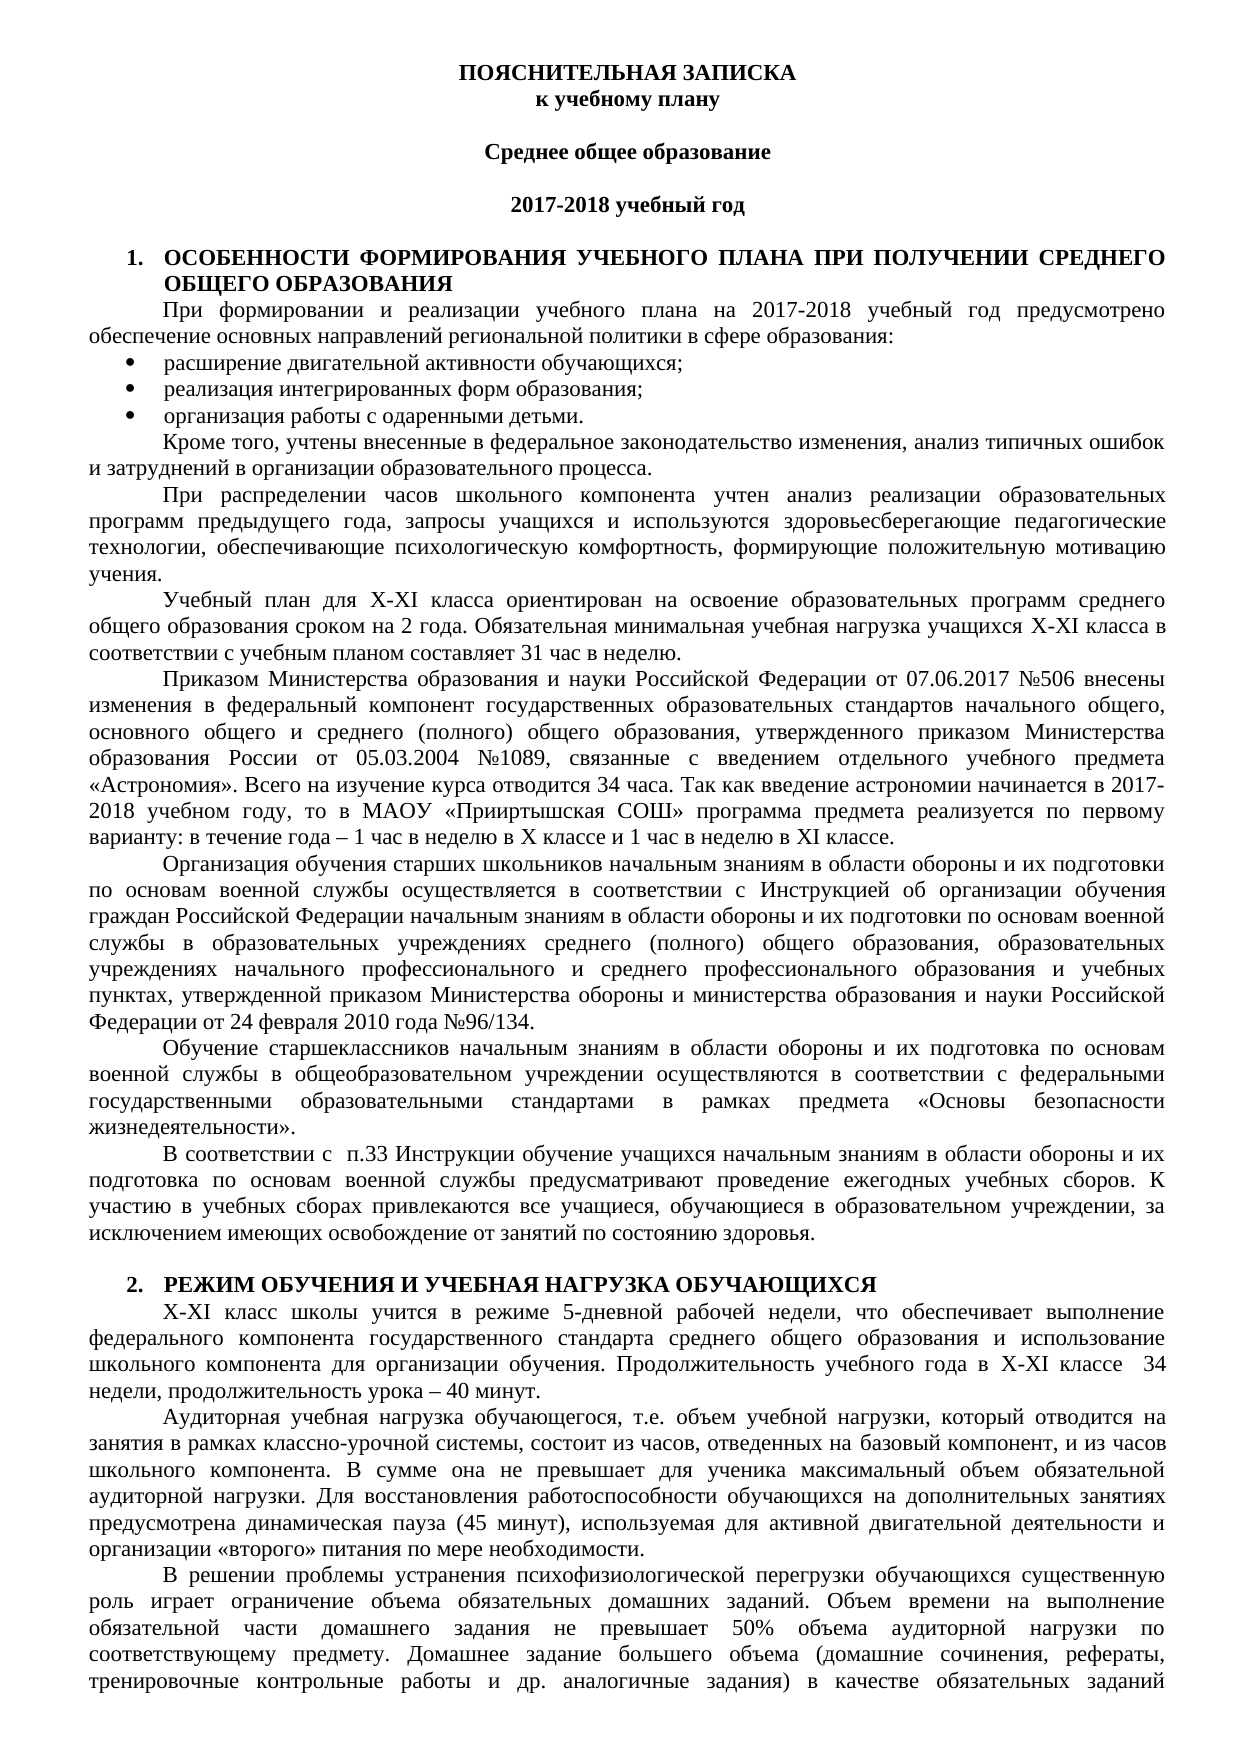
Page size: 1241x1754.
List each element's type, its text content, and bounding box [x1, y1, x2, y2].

text Организация обучения старших школьников начальным знаниям в области обороны и их подготовки по основам военной службы осуществляется в соответствии с Инструкцией об организации обучения граждан Российской Федерации начальным знаниям в области обороны и их подготовки по основам военной службы в образовательных учреждениях среднего (полного) общего образования, образовательных учреждениях начального профессионального и среднего профессионального образования и учебных пунктах, утвержденной приказом Министерства обороны и министерства образования и науки Российской Федерации от 24 февраля 2010 года №96/134. [89, 850, 1167, 1034]
text 2017-2018 учебный год [89, 191, 1167, 217]
text При распределении часов школьного компонента учтен анализ реализации образовательных программ предыдущего года, запросы учащихся и используются здоровьесберегающие педагогические технологии, обеспечивающие психологическую комфортность, формирующие положительную мотивацию учения. [89, 481, 1167, 586]
text Приказом Министерства образования и науки Российской Федерации от 07.06.2017 №506 внесены изменения в федеральный компонент государственных образовательных стандартов начального общего, основного общего и среднего (полного) общего образования, утвержденного приказом Министерства образования России от 05.03.2004 №1089, связанные с введением отдельного учебного предмета «Астрономия». Всего на изучение курса отводится 34 часа. Так как введение астрономии начинается в 2017-2018 учебном году, то в МАОУ «Прииртышская СОШ» программа предмета реализуется по первому варианту: в течение года – 1 час в неделю в X классе и 1 час в неделю в XI классе. [89, 665, 1167, 850]
text к учебному плану [89, 85, 1167, 112]
text В соответствии с п.33 Инструкции обучение учащихся начальным знаниям в области обороны и их подготовка по основам военной службы предусматривают проведение ежегодных учебных сборов. К участию в учебных сборах привлекаются все учащиеся, обучающиеся в образовательном учреждении, за исключением имеющих освобождение от занятий по состоянию здоровья. [89, 1139, 1167, 1245]
list расширение двигательной активности обучающихся; [126, 349, 1167, 375]
text Аудиторная учебная нагрузка обучающегося, т.е. объем учебной нагрузки, который отводится на занятия в рамках классно-урочной системы, состоит из часов, отведенных на базовый компонент, и из часов школьного компонента. В сумме она не превышает для ученика максимальный объем обязательной аудиторной нагрузки. Для восстановления работоспособности обучающихся на дополнительных занятиях предусмотрена динамическая пауза (45 минут), используемая для активной двигательной деятельности и организации «второго» питания по мере необходимости. [89, 1403, 1167, 1561]
text При формировании и реализации учебного плана на 2017-2018 учебный год предусмотрено обеспечение основных направлений региональной политики в сфере образования: [89, 296, 1167, 349]
text X-XI класс школы учится в режиме 5-дневной рабочей недели, что обеспечивает выполнение федерального компонента государственного стандарта среднего общего образования и использование школьного компонента для организации обучения. Продолжительность учебного года в X-XI классе 34 недели, продолжительность урока – 40 минут. [89, 1298, 1167, 1403]
list организация работы с одаренными детьми. [126, 402, 1167, 428]
text Кроме того, учтены внесенные в федеральное законодательство изменения, анализ типичных ошибок и затруднений в организации образовательного процесса. [89, 428, 1167, 481]
list РЕЖИМ ОБУЧЕНИЯ И УЧЕБНАЯ НАГРУЗКА ОБУЧАЮЩИХСЯ [126, 1271, 1167, 1298]
list реализация интегрированных форм образования; [126, 375, 1167, 402]
text Обучение старшеклассников начальным знаниям в области обороны и их подготовка по основам военной службы в общеобразовательном учреждении осуществляются в соответствии с федеральными государственными образовательными стандартами в рамках предмета «Основы безопасности жизнедеятельности». [89, 1034, 1167, 1139]
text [89, 1561, 1167, 1693]
text ПОЯСНИТЕЛЬНАЯ ЗАПИСКА [89, 59, 1167, 85]
text Среднее общее образование [89, 138, 1167, 164]
text Учебный план для X-XI класса ориентирован на освоение образовательных программ среднего общего образования сроком на 2 года. Обязательная минимальная учебная нагрузка учащихся X-XI класса в соответствии с учебным планом составляет 31 час в неделю. [89, 586, 1167, 665]
list ОСОБЕННОСТИ ФОРМИРОВАНИЯ УЧЕБНОГО ПЛАНА ПРИ ПОЛУЧЕНИИ СРЕДНЕГО ОБЩЕГО ОБРАЗОВАНИЯ [126, 243, 1167, 296]
